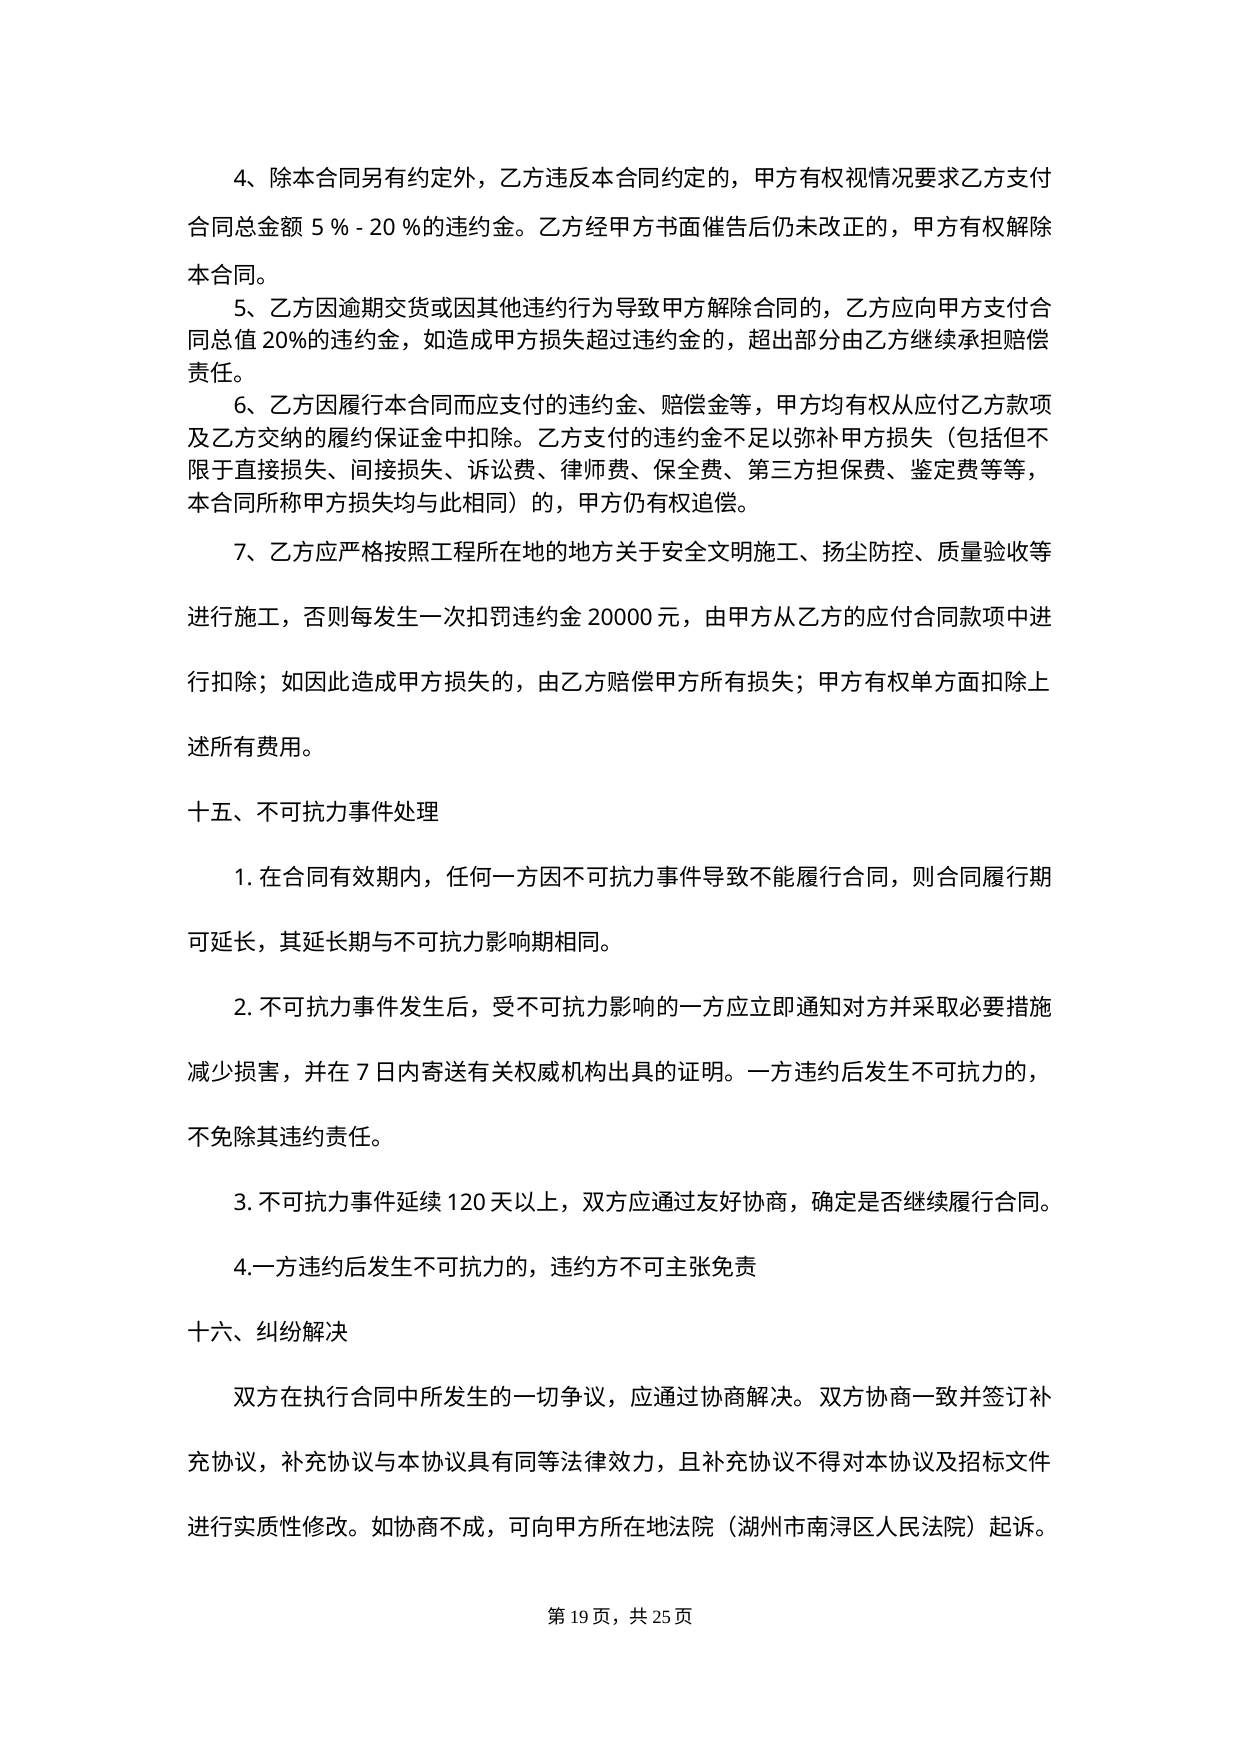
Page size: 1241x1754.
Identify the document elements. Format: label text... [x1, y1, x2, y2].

text 双方在执行合同中所发生的一切争议，应通过协商解决。双方协商一致并签订补充协议，补充协议与本协议具有同等法律效力，且补充协议不得对本协议及招标文件进行实质性修改。如协商不成，可向甲方所在地法院（湖州市南浔区人民法院）起诉。 [187, 1363, 1053, 1558]
text 4.一方违约后发生不可抗力的，违约方不可主张免责 [187, 1233, 1053, 1298]
text 5、乙方因逾期交货或因其他违约行为导致甲方解除合同的，乙方应向甲方支付合同总值20%的违约金，如造成甲方损失超过违约金的，超出部分由乙方继续承担赔偿责任。 [187, 291, 1053, 388]
text 十五、不可抗力事件处理 [187, 778, 1053, 843]
text 2. 不可抗力事件发生后，受不可抗力影响的一方应立即通知对方并采取必要措施减少损害，并在7日内寄送有关权威机构出具的证明。一方违约后发生不可抗力的，不免除其违约责任。 [187, 973, 1053, 1168]
text 3. 不可抗力事件延续120天以上，双方应通过友好协商，确定是否继续履行合同。 [187, 1168, 1053, 1233]
text 十六、纠纷解决 [187, 1298, 1053, 1363]
text 4、除本合同另有约定外，乙方违反本合同约定的，甲方有权视情况要求乙方支付合同总金额 5 % - 20 %的违约金。乙方经甲方书面催告后仍未改正的，甲方有权解除本合同。 [187, 161, 1053, 291]
text 6、乙方因履行本合同而应支付的违约金、赔偿金等，甲方均有权从应付乙方款项及乙方交纳的履约保证金中扣除。乙方支付的违约金不足以弥补甲方损失（包括但不限于直接损失、间接损失、诉讼费、律师费、保全费、第三方担保费、鉴定费等等，本合同所称甲方损失均与此相同）的，甲方仍有权追偿。 [187, 388, 1053, 518]
text 1. 在合同有效期内，任何一方因不可抗力事件导致不能履行合同，则合同履行期可延长，其延长期与不可抗力影响期相同。 [187, 843, 1053, 973]
text 7、乙方应严格按照工程所在地的地方关于安全文明施工、扬尘防控、质量验收等进行施工，否则每发生一次扣罚违约金20000元，由甲方从乙方的应付合同款项中进行扣除；如因此造成甲方损失的，由乙方赔偿甲方所有损失；甲方有权单方面扣除上述所有费用。 [187, 518, 1053, 778]
